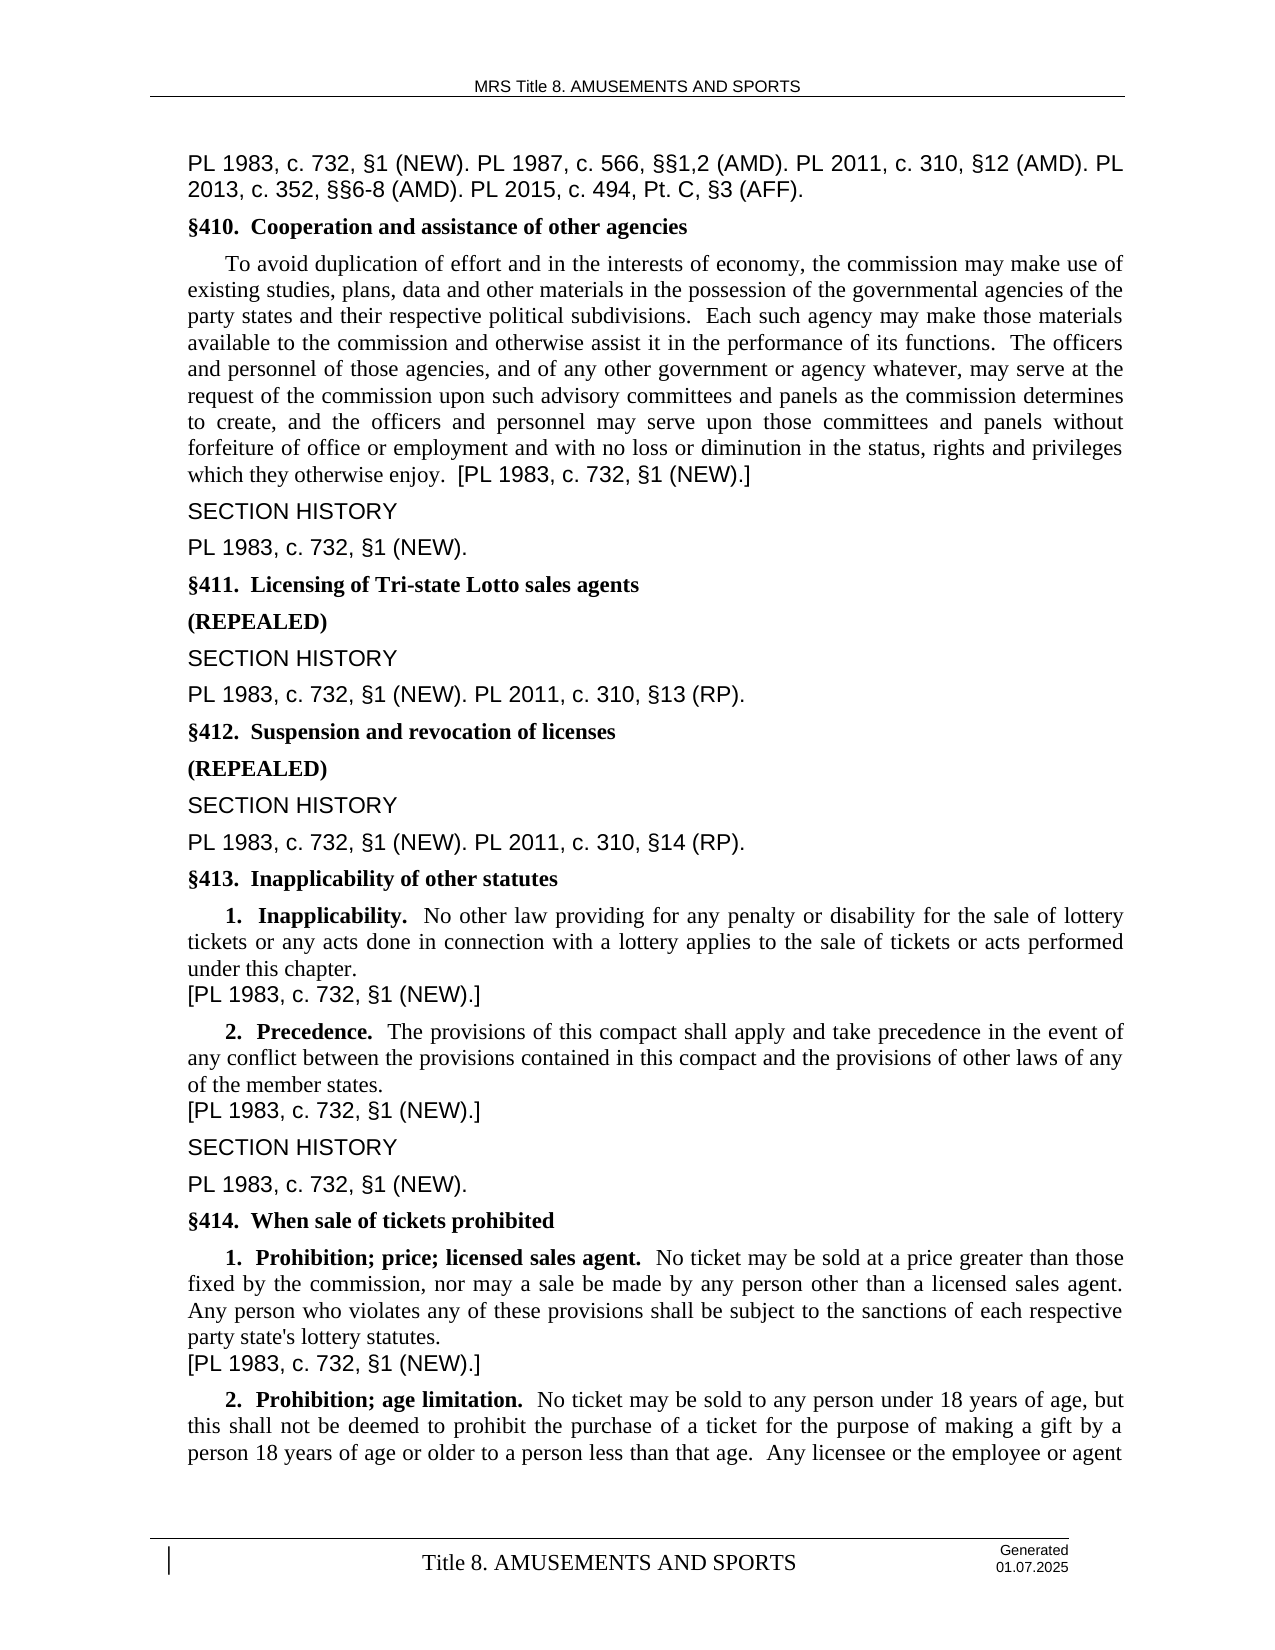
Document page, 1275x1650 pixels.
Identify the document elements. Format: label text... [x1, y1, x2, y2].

text §412. Suspension and revocation of licenses [187, 718, 1125, 744]
text (REPEALED) [187, 608, 1125, 634]
text §414. When sale of tickets prohibited [187, 1207, 1125, 1234]
text [PL 1983, c. 732, §1 (NEW).] [187, 1349, 1125, 1376]
text (REPEALED) [187, 755, 1125, 781]
text SECTION HISTORY [187, 792, 1125, 818]
text 1. Inapplicability. No other law providing for any penalty or disability for the sale of lottery tickets or any acts done in connection with a lottery applies to the sale of tickets or acts performed under this chapter. [187, 902, 1125, 981]
text 1. Prohibition; price; licensed sales agent. No ticket may be sold at a price greater than those fixed by the commission, nor may a sale be made by any person other than a licensed sales agent. Any person who violates any of these provisions shall be subject to the sanctions of each respective party state's lottery statutes. [187, 1244, 1125, 1349]
text SECTION HISTORY [187, 645, 1125, 671]
text PL 1983, c. 732, §1 (NEW). [187, 1171, 1125, 1197]
text [PL 1983, c. 732, §1 (NEW).] [187, 1097, 1125, 1123]
text 2. Precedence. The provisions of this compact shall apply and take precedence in the event of any conflict between the provisions contained in this compact and the provisions of other laws of any of the member states. [187, 1018, 1125, 1097]
text PL 1983, c. 732, §1 (NEW). PL 1987, c. 566, §§1,2 (AMD). PL 2011, c. 310, §12 (AMD). PL 2013, c. 352, §§6-8 (AMD). PL 2015, c. 494, Pt. C, §3 (AFF). [187, 150, 1125, 203]
text To avoid duplication of effort and in the interests of economy, the commission may make use of existing studies, plans, data and other materials in the possession of the governmental agencies of the party states and their respective political subdivisions. Each such agency may make those materials available to the commission and otherwise assist it in the performance of its functions. The officers and personnel of those agencies, and of any other government or agency whatever, may serve at the request of the commission upon such advisory committees and panels as the commission determines to create, and the officers and personnel may serve upon those committees and panels without forfeiture of office or employment and with no loss or diminution in the status, rights and privileges which they otherwise enjoy. [PL 1983, c. 732, §1 (NEW).] [187, 250, 1125, 487]
text §413. Inapplicability of other statutes [187, 865, 1125, 892]
text [PL 1983, c. 732, §1 (NEW).] [187, 981, 1125, 1007]
text PL 1983, c. 732, §1 (NEW). PL 2011, c. 310, §13 (RP). [187, 681, 1125, 708]
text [187, 1386, 1125, 1465]
text PL 1983, c. 732, §1 (NEW). [187, 534, 1125, 561]
text §411. Licensing of Tri-state Lotto sales agents [187, 571, 1125, 597]
text SECTION HISTORY [187, 1134, 1125, 1160]
text PL 1983, c. 732, §1 (NEW). PL 2011, c. 310, §14 (RP). [187, 828, 1125, 855]
text §410. Cooperation and assistance of other agencies [187, 213, 1125, 239]
text SECTION HISTORY [187, 498, 1125, 524]
